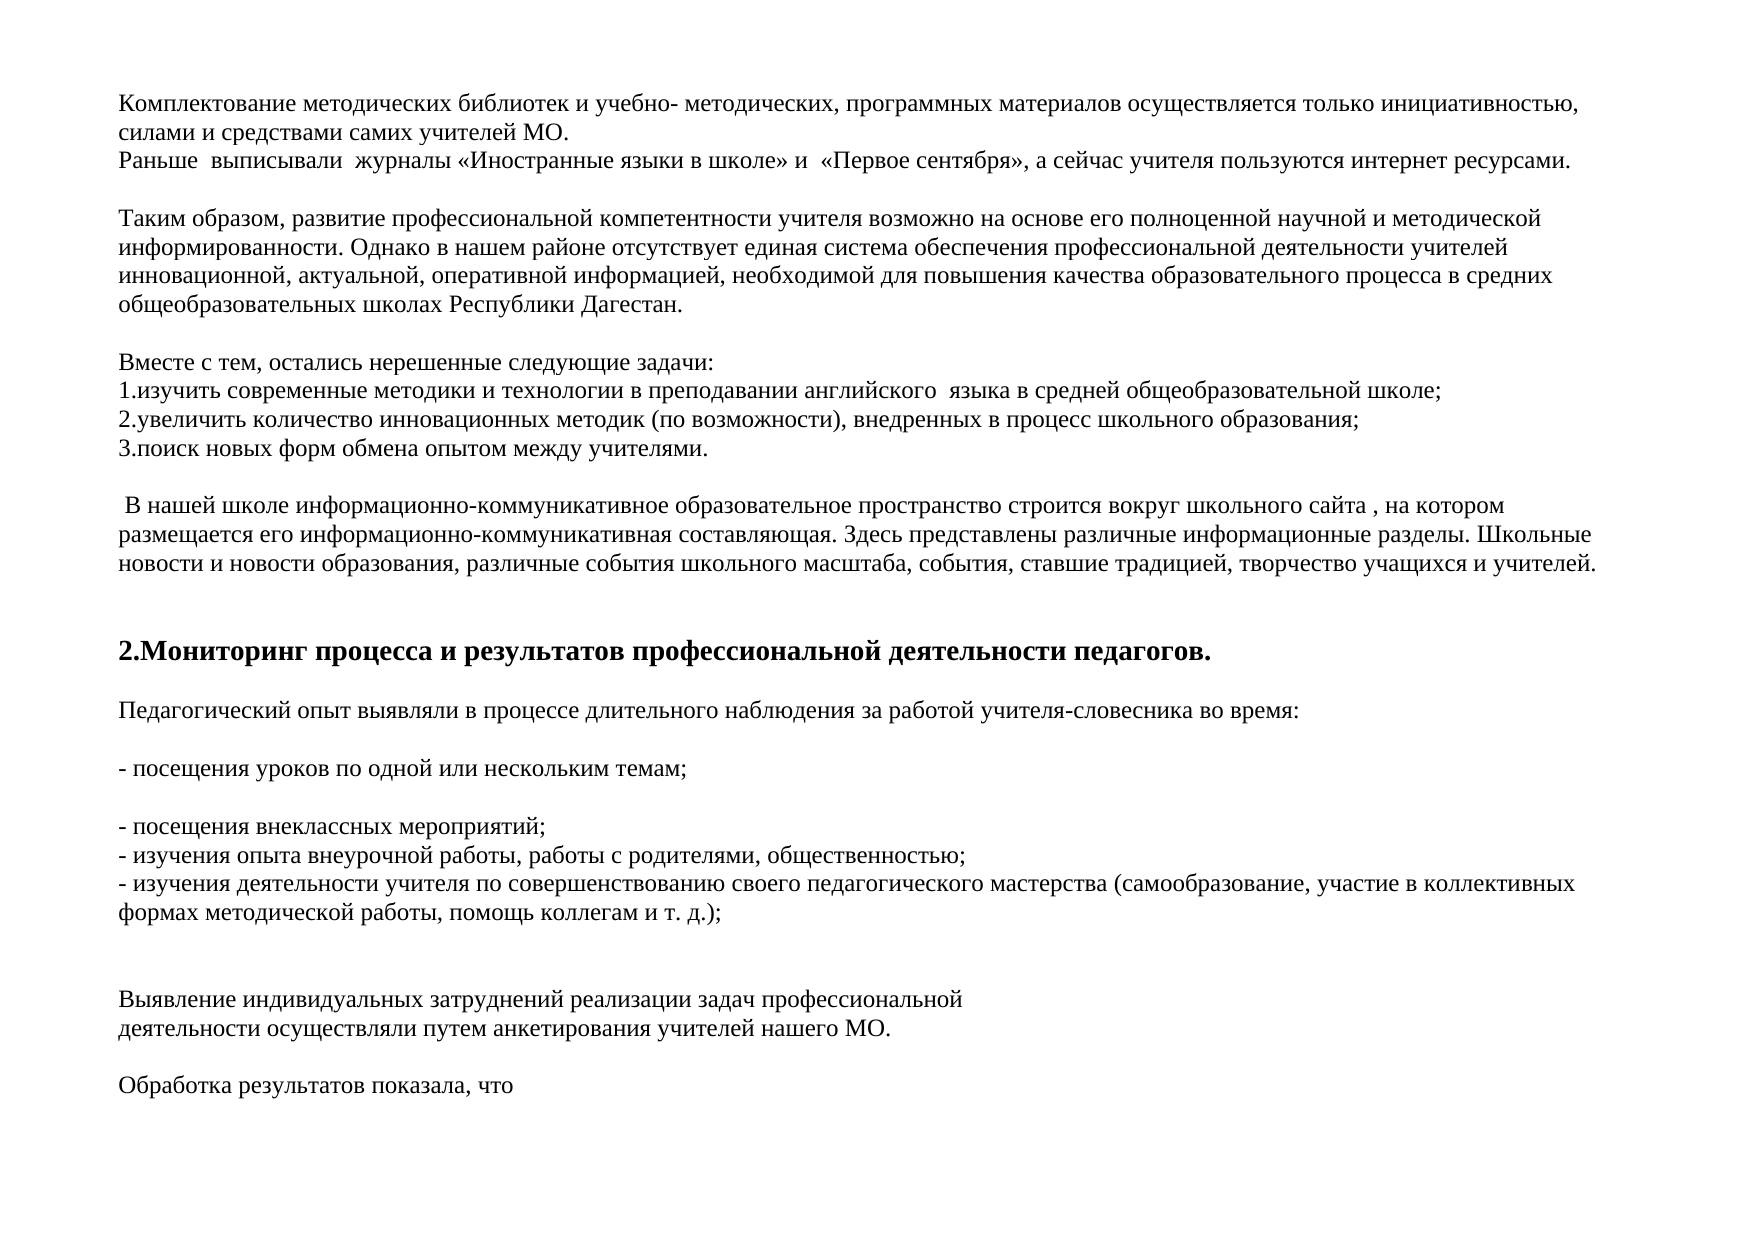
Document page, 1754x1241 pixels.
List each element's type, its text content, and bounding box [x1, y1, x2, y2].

text Педагогический опыт выявляли в процессе длительного наблюдения за работой учителя-словесника во время: - посещения уроков по одной или нескольким темам; [118, 696, 1636, 782]
text Раньше выписывали журналы «Иностранные языки в школе» и «Первое сентября», а сейчас учителя пользуются интернет ресурсами. Таким образом, развитие профессиональной компетентности учителя возможно на основе его полноценной научной и методической информированности. Однако в нашем районе отсутствует единая система обеспечения профессиональной деятельности учителей инновационной, актуальной, оперативной информацией, необходимой для повышения качества образовательного процесса в средних общеобразовательных школах Республики Дагестан. Вместе с тем, остались нерешенные следующие задачи: 1.изучить современные методики и технологии в преподавании английского языка в средней общеобразовательной школе; 2.увеличить количество инновационных методик (по возможности), внедренных в процесс школьного образования; 3.поиск новых форм обмена опытом между учителями. В нашей школе информационно-коммуникативное образовательное пространство строится вокруг школьного сайта , на котором размещается его информационно-коммуникативная составляющая. Здесь представлены различные информационные разделы. Школьные новости и новости образования, различные события школьного масштаба, события, ставшие традицией, творчество учащихся и учителей. [118, 145, 1636, 604]
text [118, 59, 1636, 145]
text Выявление индивидуальных затруднений реализации задач профессиональной деятельности осуществляли путем анкетирования учителей нашего МО. Обработка результатов показала, что [118, 955, 1636, 1099]
text 2.Мониторинг процесса и результатов профессиональной деятельности педагогов. [118, 633, 1636, 667]
text - посещения внеклассных мероприятий; - изучения опыта внеурочной работы, работы с родителями, общественностью; - изучения деятельности учителя по совершенствованию своего педагогического мастерства (самообразование, участие в коллективных формах методической работы, помощь коллегам и т. д.); [118, 811, 1636, 926]
